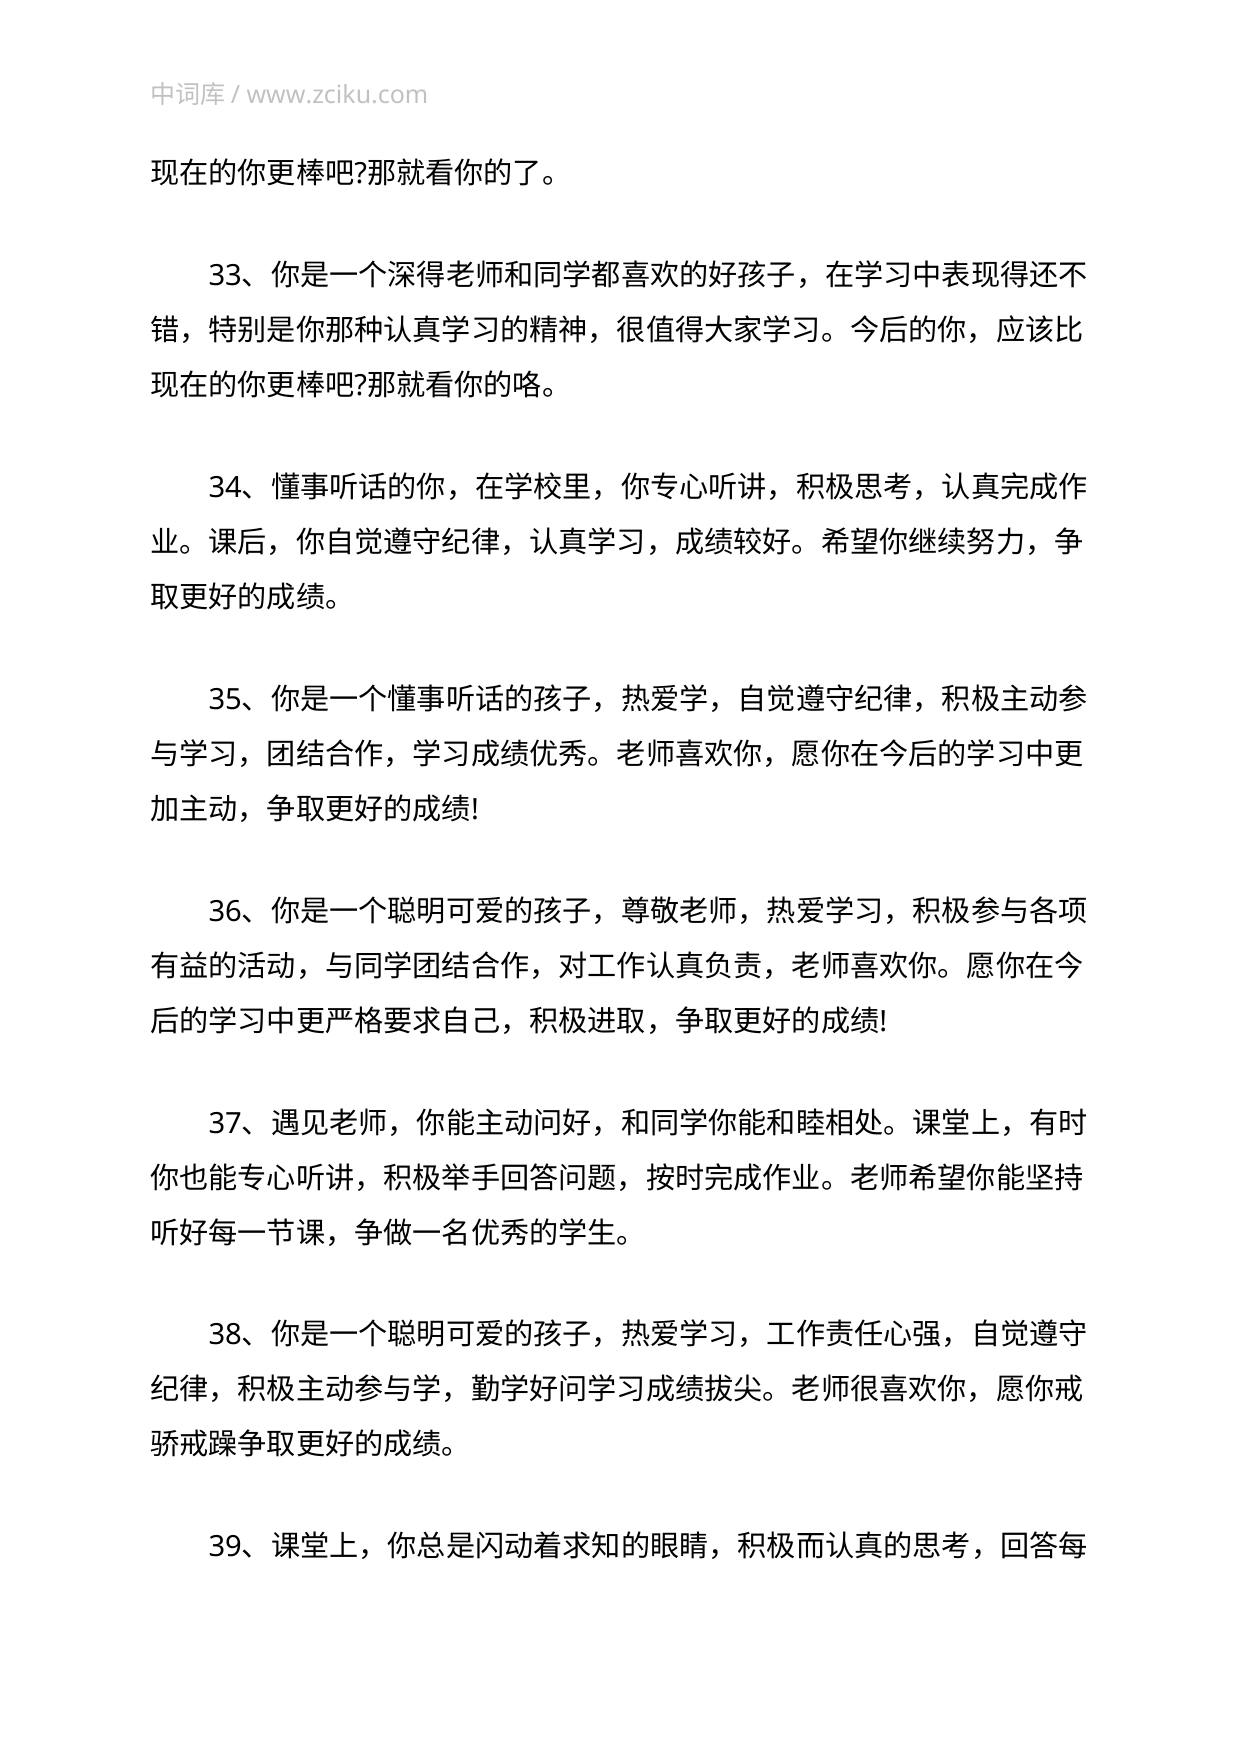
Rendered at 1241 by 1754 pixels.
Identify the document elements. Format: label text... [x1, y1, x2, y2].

text 37、遇见老师，你能主动问好，和同学你能和睦相处。课堂上，有时你也能专心听讲，积极举手回答问题，按时完成作业。老师希望你能坚持听好每一节课，争做一名优秀的学生。 [150, 1099, 1090, 1251]
text 35、你是一个懂事听话的孩子，热爱学，自觉遵守纪律，积极主动参与学习，团结合作，学习成绩优秀。老师喜欢你，愿你在今后的学习中更加主动，争取更好的成绩! [150, 676, 1090, 828]
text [150, 150, 1090, 192]
text 34、懂事听话的你，在学校里，你专心听讲，积极思考，认真完成作业。课后，你自觉遵守纪律，认真学习，成绩较好。希望你继续努力，争取更好的成绩。 [150, 464, 1090, 616]
text 33、你是一个深得老师和同学都喜欢的好孩子，在学习中表现得还不错，特别是你那种认真学习的精神，很值得大家学习。今后的你，应该比现在的你更棒吧?那就看你的咯。 [150, 252, 1090, 404]
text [150, 1523, 1090, 1565]
text 38、你是一个聪明可爱的孩子，热爱学习，工作责任心强，自觉遵守纪律，积极主动参与学，勤学好问学习成绩拔尖。老师很喜欢你，愿你戒骄戒躁争取更好的成绩。 [150, 1311, 1090, 1463]
text 36、你是一个聪明可爱的孩子，尊敬老师，热爱学习，积极参与各项有益的活动，与同学团结合作，对工作认真负责，老师喜欢你。愿你在今后的学习中更严格要求自己，积极进取，争取更好的成绩! [150, 887, 1090, 1040]
